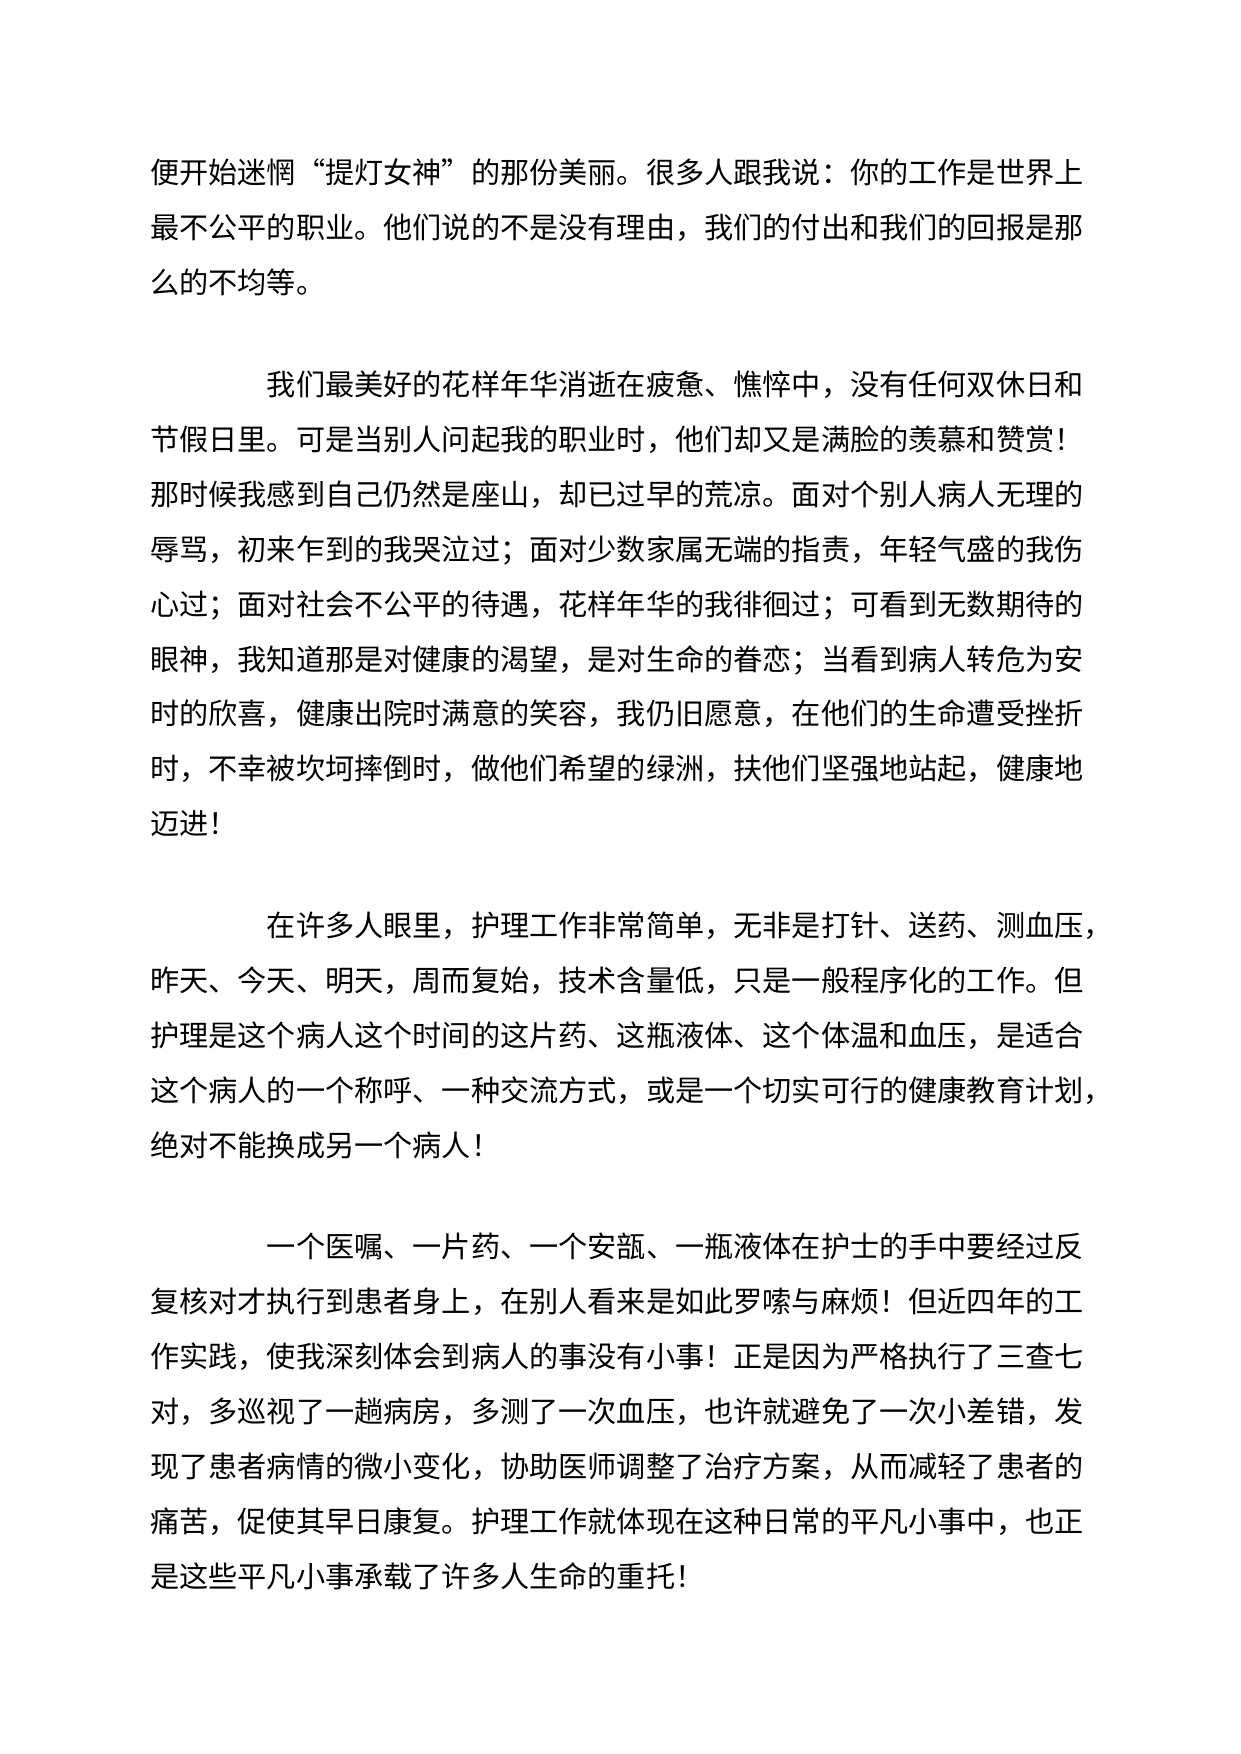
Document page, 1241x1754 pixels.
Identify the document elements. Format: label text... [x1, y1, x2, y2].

text 我们最美好的花样年华消逝在疲惫、憔悴中，没有任何双休日和节假日里。可是当别人问起我的职业时，他们却又是满脸的羡慕和赞赏！那时候我感到自己仍然是座山，却已过早的荒凉。面对个别人病人无理的辱骂，初来乍到的我哭泣过；面对少数家属无端的指责，年轻气盛的我伤心过；面对社会不公平的待遇，花样年华的我徘徊过；可看到无数期待的眼神，我知道那是对健康的渴望，是对生命的眷恋；当看到病人转危为安时的欣喜，健康出院时满意的笑容，我仍旧愿意，在他们的生命遭受挫折时，不幸被坎坷摔倒时，做他们希望的绿洲，扶他们坚强地站起，健康地迈进！ [150, 362, 1090, 843]
text 在许多人眼里，护理工作非常简单，无非是打针、送药、测血压，昨天、今天、明天，周而复始，技术含量低，只是一般程序化的工作。但护理是这个病人这个时间的这片药、这瓶液体、这个体温和血压，是适合这个病人的一个称呼、一种交流方式，或是一个切实可行的健康教育计划，绝对不能换成另一个病人！ [150, 902, 1090, 1164]
text 一个医嘱、一片药、一个安瓿、一瓶液体在护士的手中要经过反复核对才执行到患者身上，在别人看来是如此罗嗦与麻烦！但近四年的工作实践，使我深刻体会到病人的事没有小事！正是因为严格执行了三查七对，多巡视了一趟病房，多测了一次血压，也许就避免了一次小差错，发现了患者病情的微小变化，协助医师调整了治疗方案，从而减轻了患者的痛苦，促使其早日康复。护理工作就体现在这种日常的平凡小事中，也正是这些平凡小事承载了许多人生命的重托！ [150, 1224, 1090, 1596]
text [150, 150, 1090, 302]
